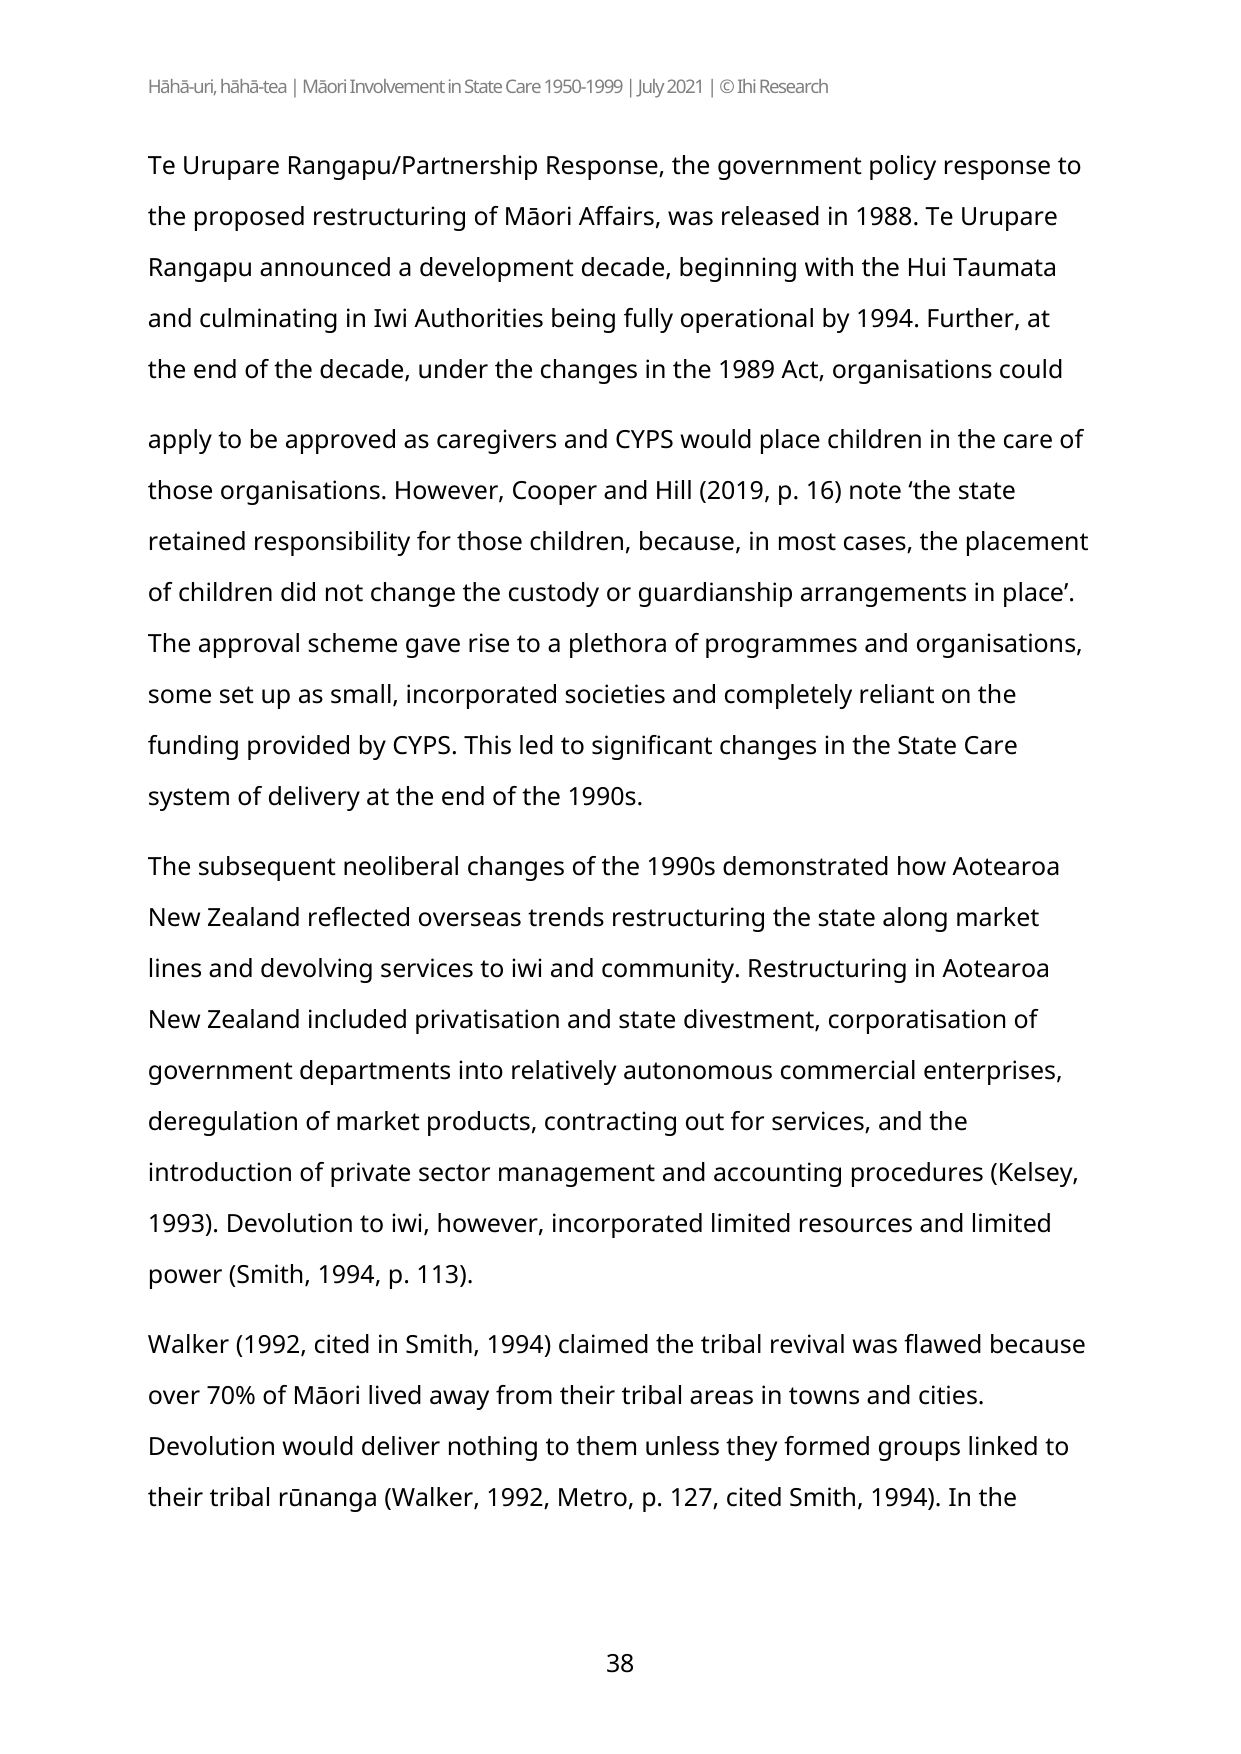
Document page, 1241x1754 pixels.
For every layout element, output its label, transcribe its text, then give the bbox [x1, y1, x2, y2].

text Te Urupare Rangapu/Partnership Response, the government policy response to the proposed restructuring of Māori Affairs, was released in 1988. Te Urupare Rangapu announced a development decade, beginning with the Hui Taumata and culminating in Iwi Authorities being fully operational by 1994. Further, at the end of the decade, under the changes in the 1989 Act, organisations could [148, 148, 1092, 386]
text apply to be approved as caregivers and CYPS would place children in the care of those organisations. However, Cooper and Hill (2019, p. 16) note ‘the state retained responsibility for those children, because, in most cases, the placement of children did not change the custody or guardianship arrangements in place’. The approval scheme gave rise to a plethora of programmes and organisations, some set up as small, incorporated societies and completely reliant on the funding provided by CYPS. This led to significant changes in the State Care system of delivery at the end of the 1990s. [148, 422, 1092, 813]
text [148, 1327, 1092, 1514]
text The subsequent neoliberal changes of the 1990s demonstrated how Aotearoa New Zealand reflected overseas trends restructuring the state along market lines and devolving services to iwi and community. Restructuring in Aotearoa New Zealand included privatisation and state divestment, corporatisation of government departments into relatively autonomous commercial enterprises, deregulation of market products, contracting out for services, and the introduction of private sector management and accounting procedures (Kelsey, 1993). Devolution to iwi, however, incorporated limited resources and limited power (Smith, 1994, p. 113). [148, 849, 1092, 1291]
